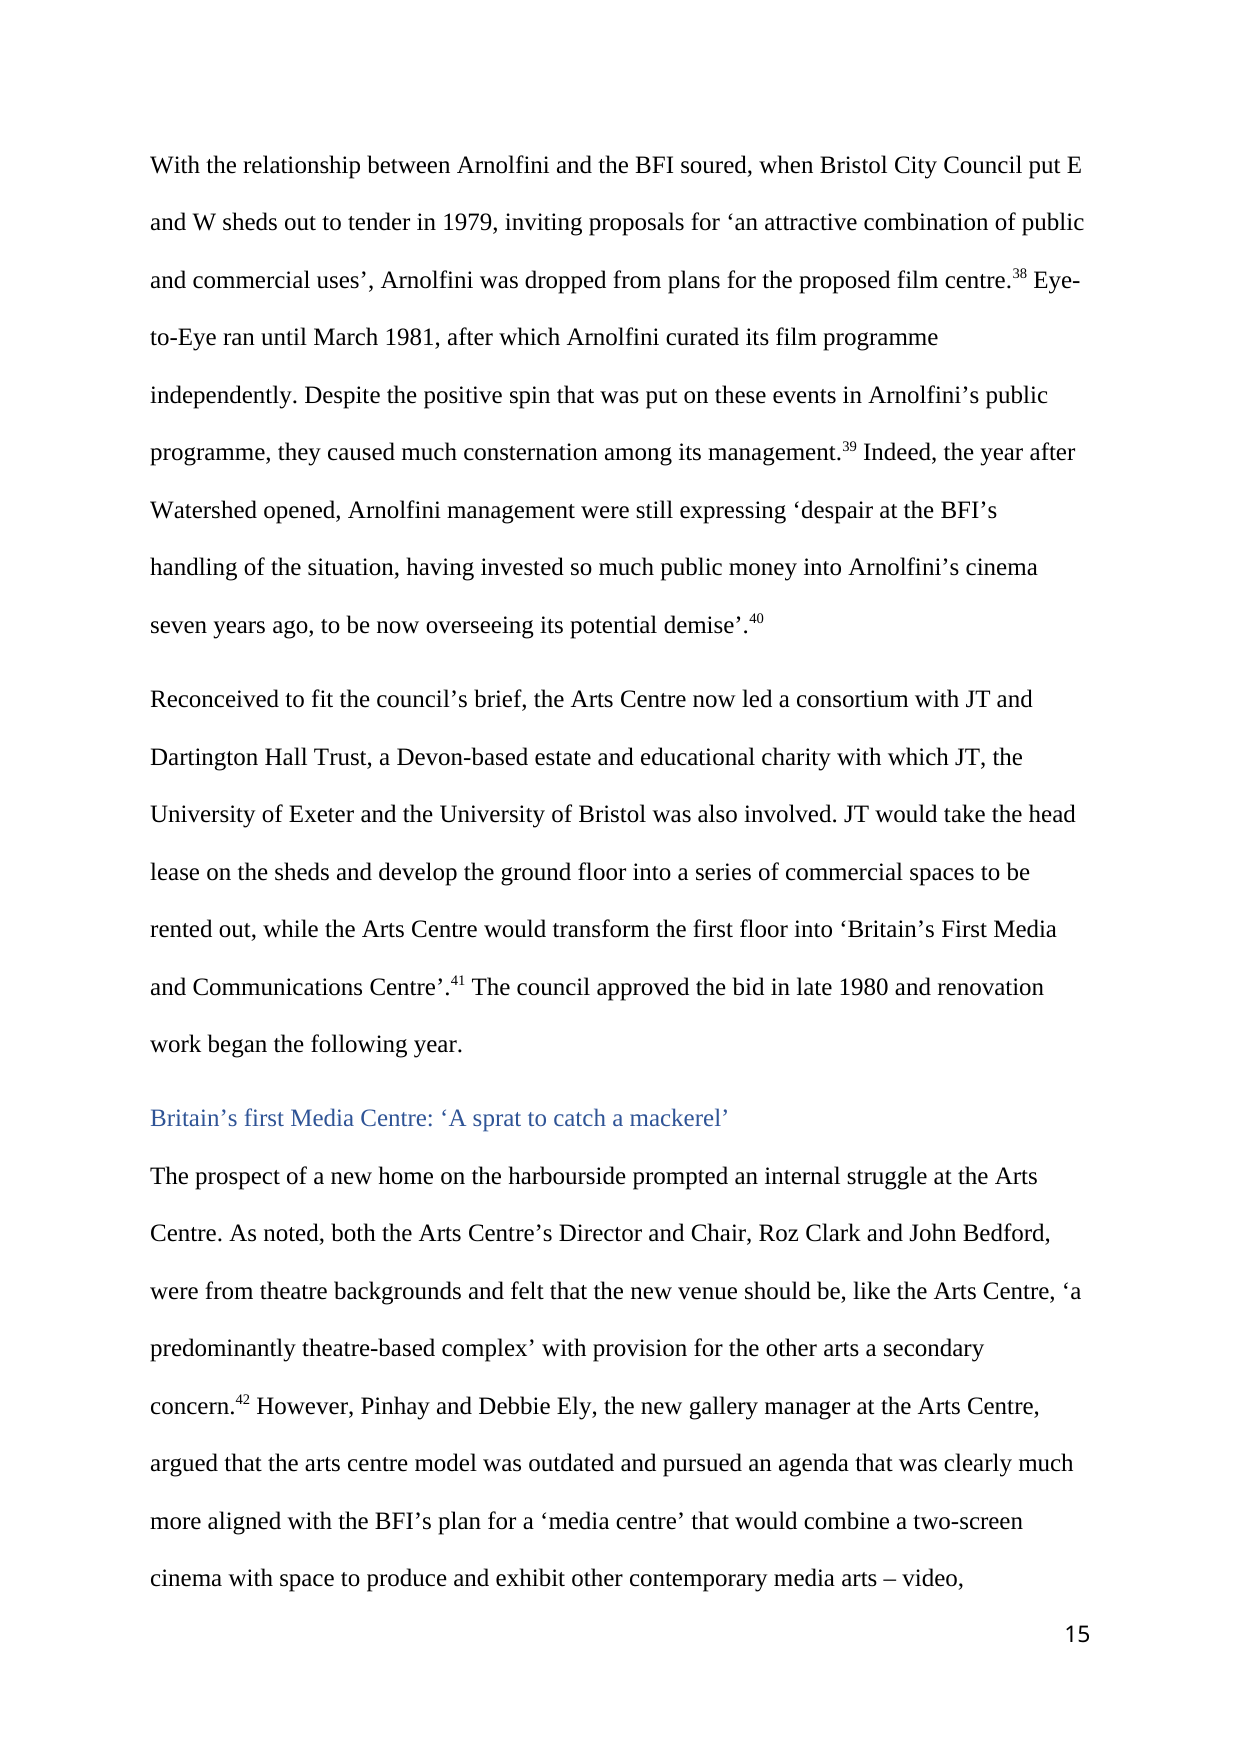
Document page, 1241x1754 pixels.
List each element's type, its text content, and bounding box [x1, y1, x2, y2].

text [150, 1161, 1090, 1592]
text With the relationship between Arnolfini and the BFI soured, when Bristol City Council put E and W sheds out to tender in 1979, inviting proposals for ‘an attractive combination of public and commercial uses’, Arnolfini was dropped from plans for the proposed film centre. Eye-to-Eye ran until March 1981, after which Arnolfini curated its film programme independently. Despite the positive spin that was put on these events in Arnolfini’s public programme, they caused much consternation among its management. Indeed, the year after Watershed opened, Arnolfini management were still expressing ‘despair at the BFI’s handling of the situation, having invested so much public money into Arnolfini’s cinema seven years ago, to be now overseeing its potential demise’. [150, 150, 1090, 639]
subtitle Britain’s first Media Centre: ‘A sprat to catch a mackerel’ [150, 1103, 1090, 1132]
text Reconceived to fit the council’s brief, the Arts Centre now led a consortium with JT and Dartington Hall Trust, a Devon-based estate and educational charity with which JT, the University of Exeter and the University of Bristol was also involved. JT would take the head lease on the sheds and develop the ground floor into a series of commercial spaces to be rented out, while the Arts Centre would transform the first floor into ‘Britain’s First Media and Communications Centre’. The council approved the bid in late 1980 and renovation work began the following year. [150, 684, 1090, 1058]
